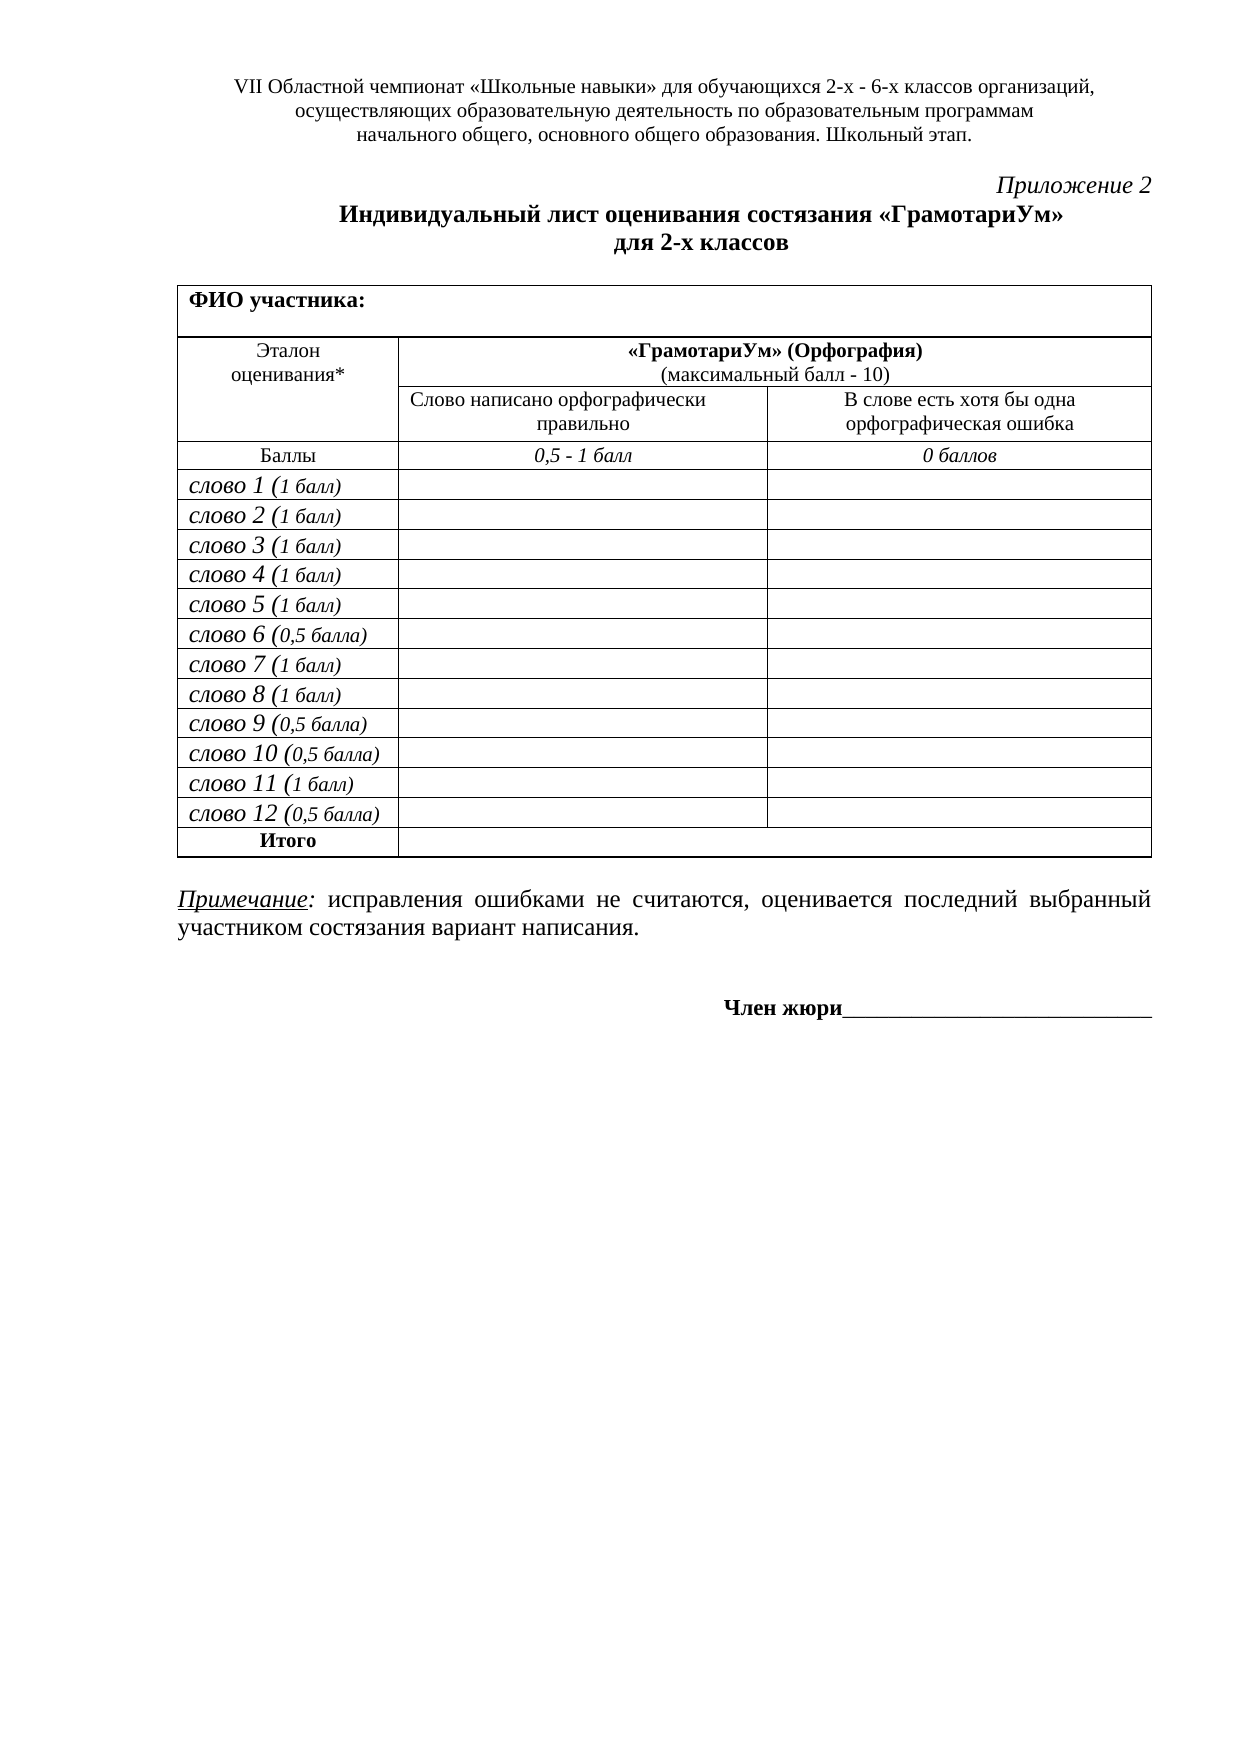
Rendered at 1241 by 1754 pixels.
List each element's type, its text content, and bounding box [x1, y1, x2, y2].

table_cell Итого [178, 828, 398, 856]
table_cell слово 7 (1 балл) [178, 649, 398, 678]
table_cell [768, 500, 1151, 529]
table_cell [399, 738, 767, 767]
table_cell слово 5 (1 балл) [178, 589, 398, 618]
table_cell [399, 768, 767, 797]
table_cell [399, 560, 767, 588]
text для 2-х классов [177, 227, 1152, 256]
table_cell [768, 709, 1151, 737]
table_cell [768, 560, 1151, 588]
table_cell [399, 649, 767, 678]
table_cell слово 1 (1 балл) [178, 470, 398, 499]
table_header ФИО участника: [178, 286, 1151, 336]
table_cell слово 8 (1 балл) [178, 679, 398, 707]
table_cell [399, 709, 767, 737]
table_cell слово 2 (1 балл) [178, 500, 398, 529]
table_cell [399, 500, 767, 529]
table_cell слово 9 (0,5 балла) [178, 709, 398, 737]
table_cell [768, 589, 1151, 618]
table_cell 0,5 - 1 балл [399, 442, 767, 469]
table_cell [768, 738, 1151, 767]
table_cell слово 4 (1 балл) [178, 560, 398, 588]
table_cell слово 3 (1 балл) [178, 530, 398, 558]
table_cell [768, 798, 1151, 827]
table_cell [768, 768, 1151, 797]
table_cell слово 6 (0,5 балла) [178, 619, 398, 648]
table_cell «ГрамотариУм» (Орфография) (максимальный балл - 10) [399, 338, 1151, 386]
table_cell [399, 589, 767, 618]
table_cell [768, 649, 1151, 678]
table_cell [399, 679, 767, 707]
table_cell 0 баллов [768, 442, 1151, 469]
table_cell [399, 530, 767, 558]
table_cell [399, 798, 767, 827]
table_cell слово 10 (0,5 балла) [178, 738, 398, 767]
table_cell Слово написано орфографически правильно [399, 387, 767, 441]
table_cell [768, 470, 1151, 499]
table_cell слово 12 (0,5 балла) [178, 798, 398, 827]
text Индивидуальный лист оценивания состязания «ГрамотариУм» [177, 199, 1152, 227]
table_cell [399, 470, 767, 499]
text Член жюри___________________________ [177, 994, 1152, 1020]
list Примечание: исправления ошибками не считаются, оценивается последний выбранный участником состязания вариант написания. [177, 884, 1152, 941]
table_cell [399, 619, 767, 648]
table_cell Баллы [178, 442, 398, 469]
table_cell [399, 828, 1151, 856]
table_cell [768, 619, 1151, 648]
table_cell [768, 679, 1151, 707]
table_cell слово 11 (1 балл) [178, 768, 398, 797]
table_cell [768, 530, 1151, 558]
table_cell В слове есть хотя бы одна орфографическая ошибка [768, 387, 1151, 441]
text Приложение 2 [177, 170, 1152, 199]
table_cell Эталон оценивания* [178, 338, 398, 441]
